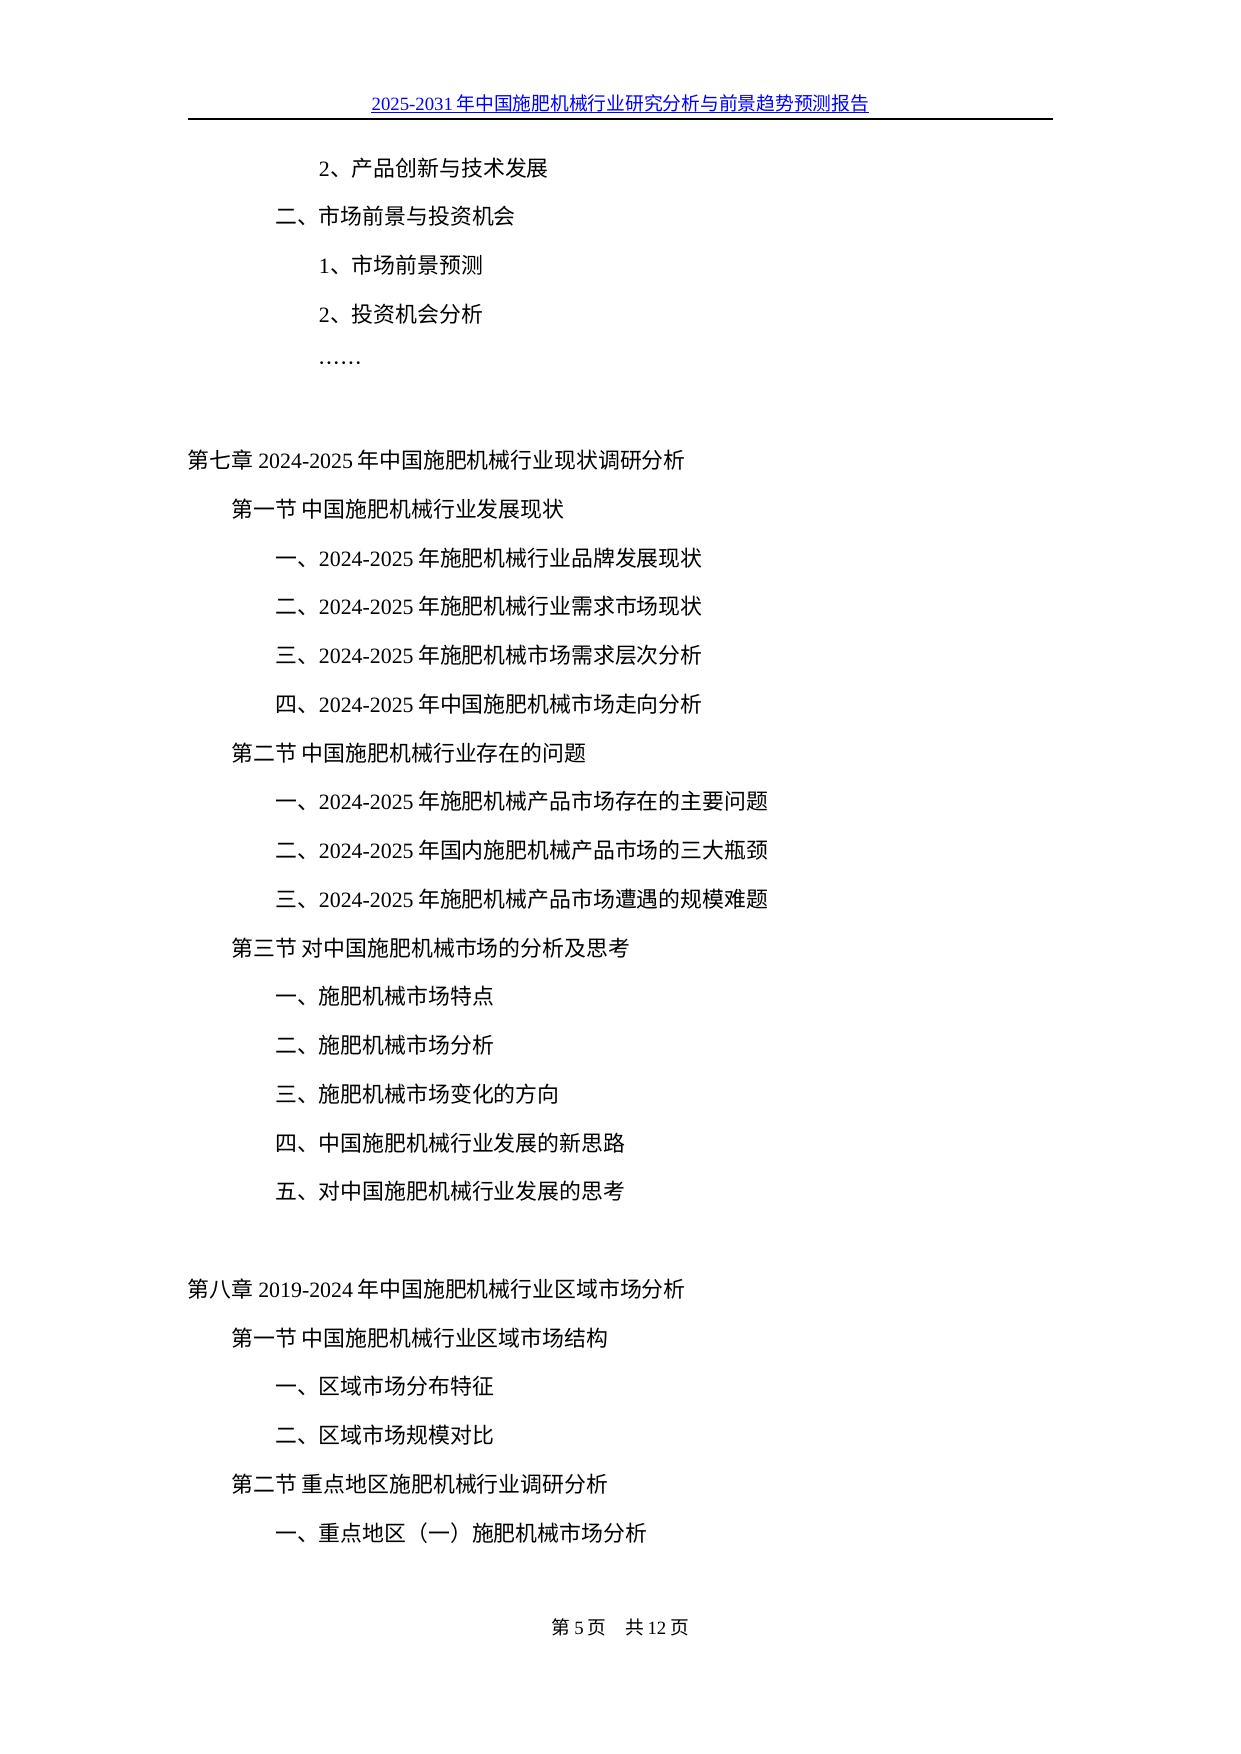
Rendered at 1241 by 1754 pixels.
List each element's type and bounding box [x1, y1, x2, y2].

text [187, 150, 1053, 1548]
